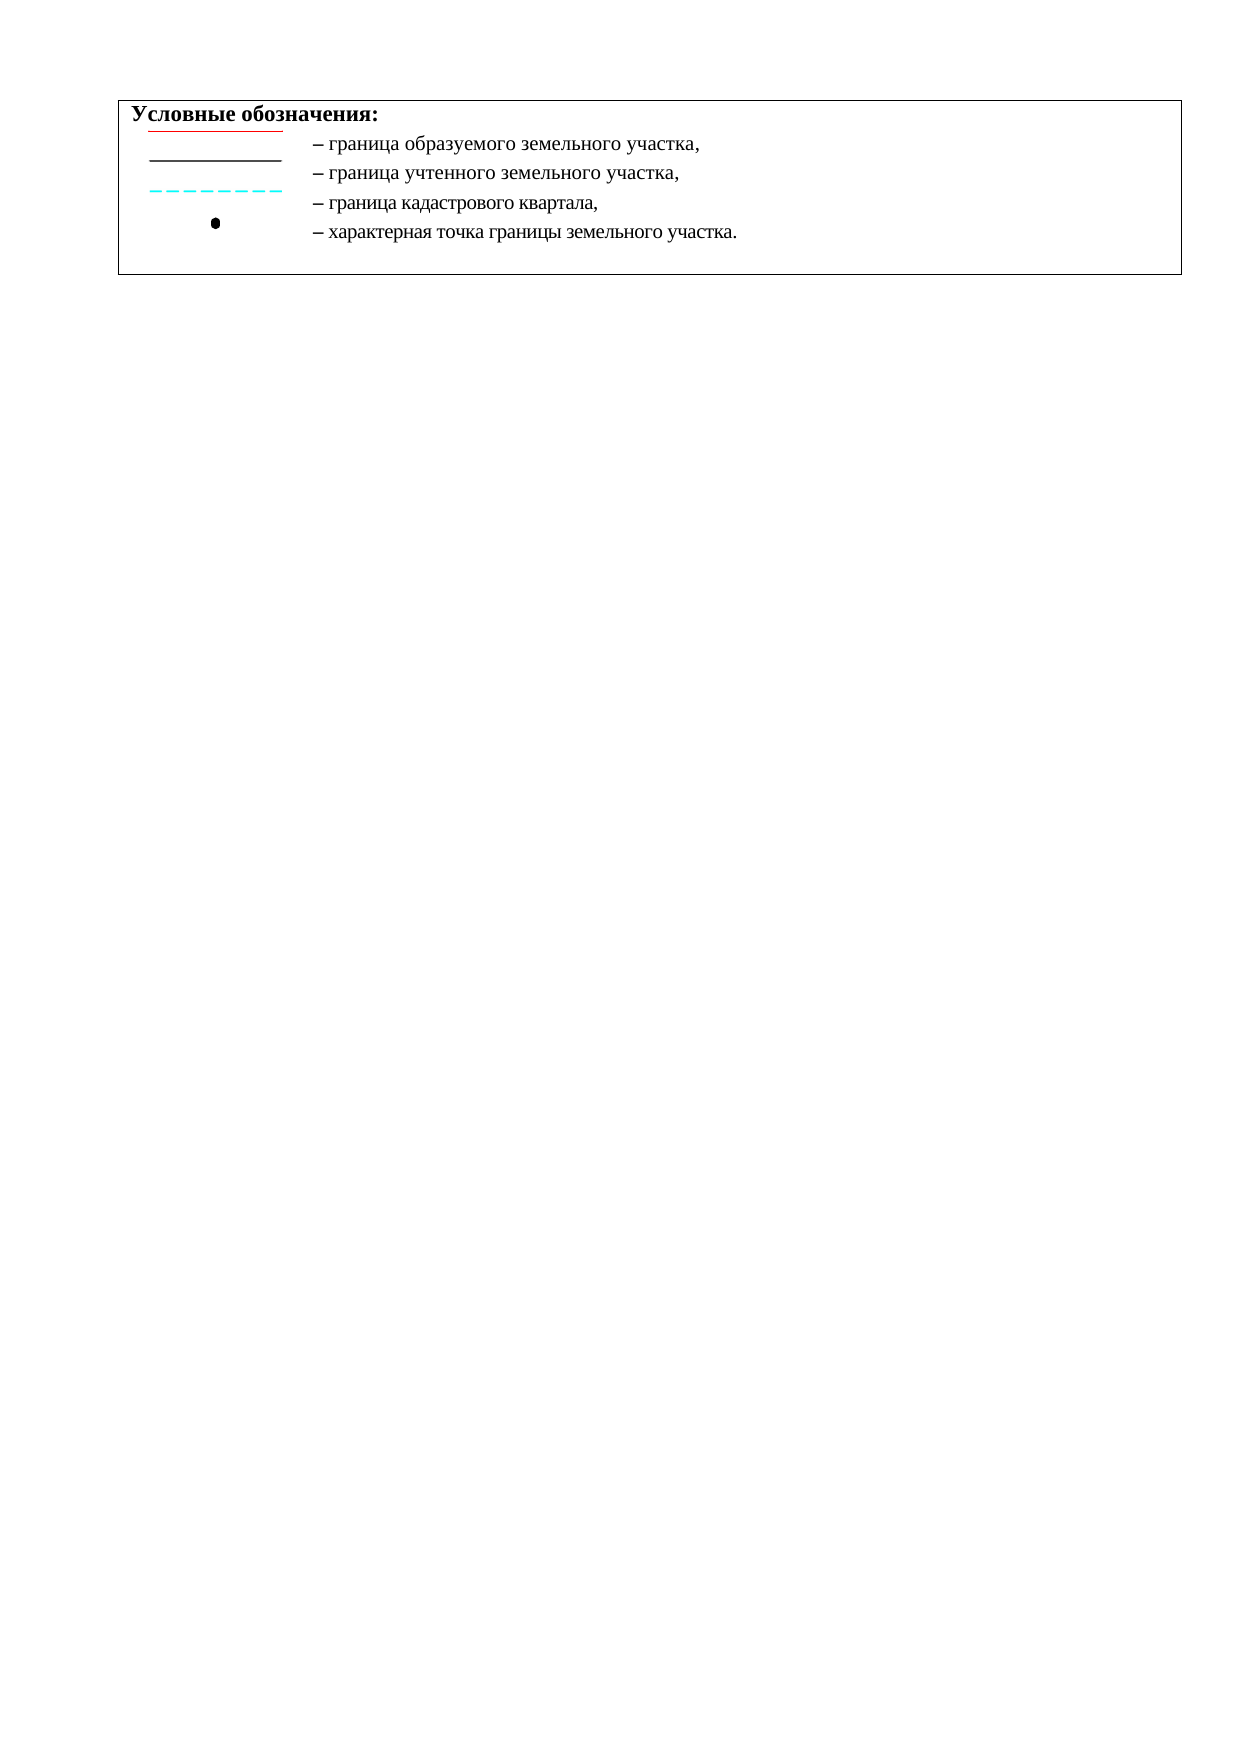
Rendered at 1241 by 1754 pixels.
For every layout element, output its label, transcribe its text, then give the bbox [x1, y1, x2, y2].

table_cell Условные обозначения: [119, 101, 1181, 274]
picture [149, 188, 282, 195]
